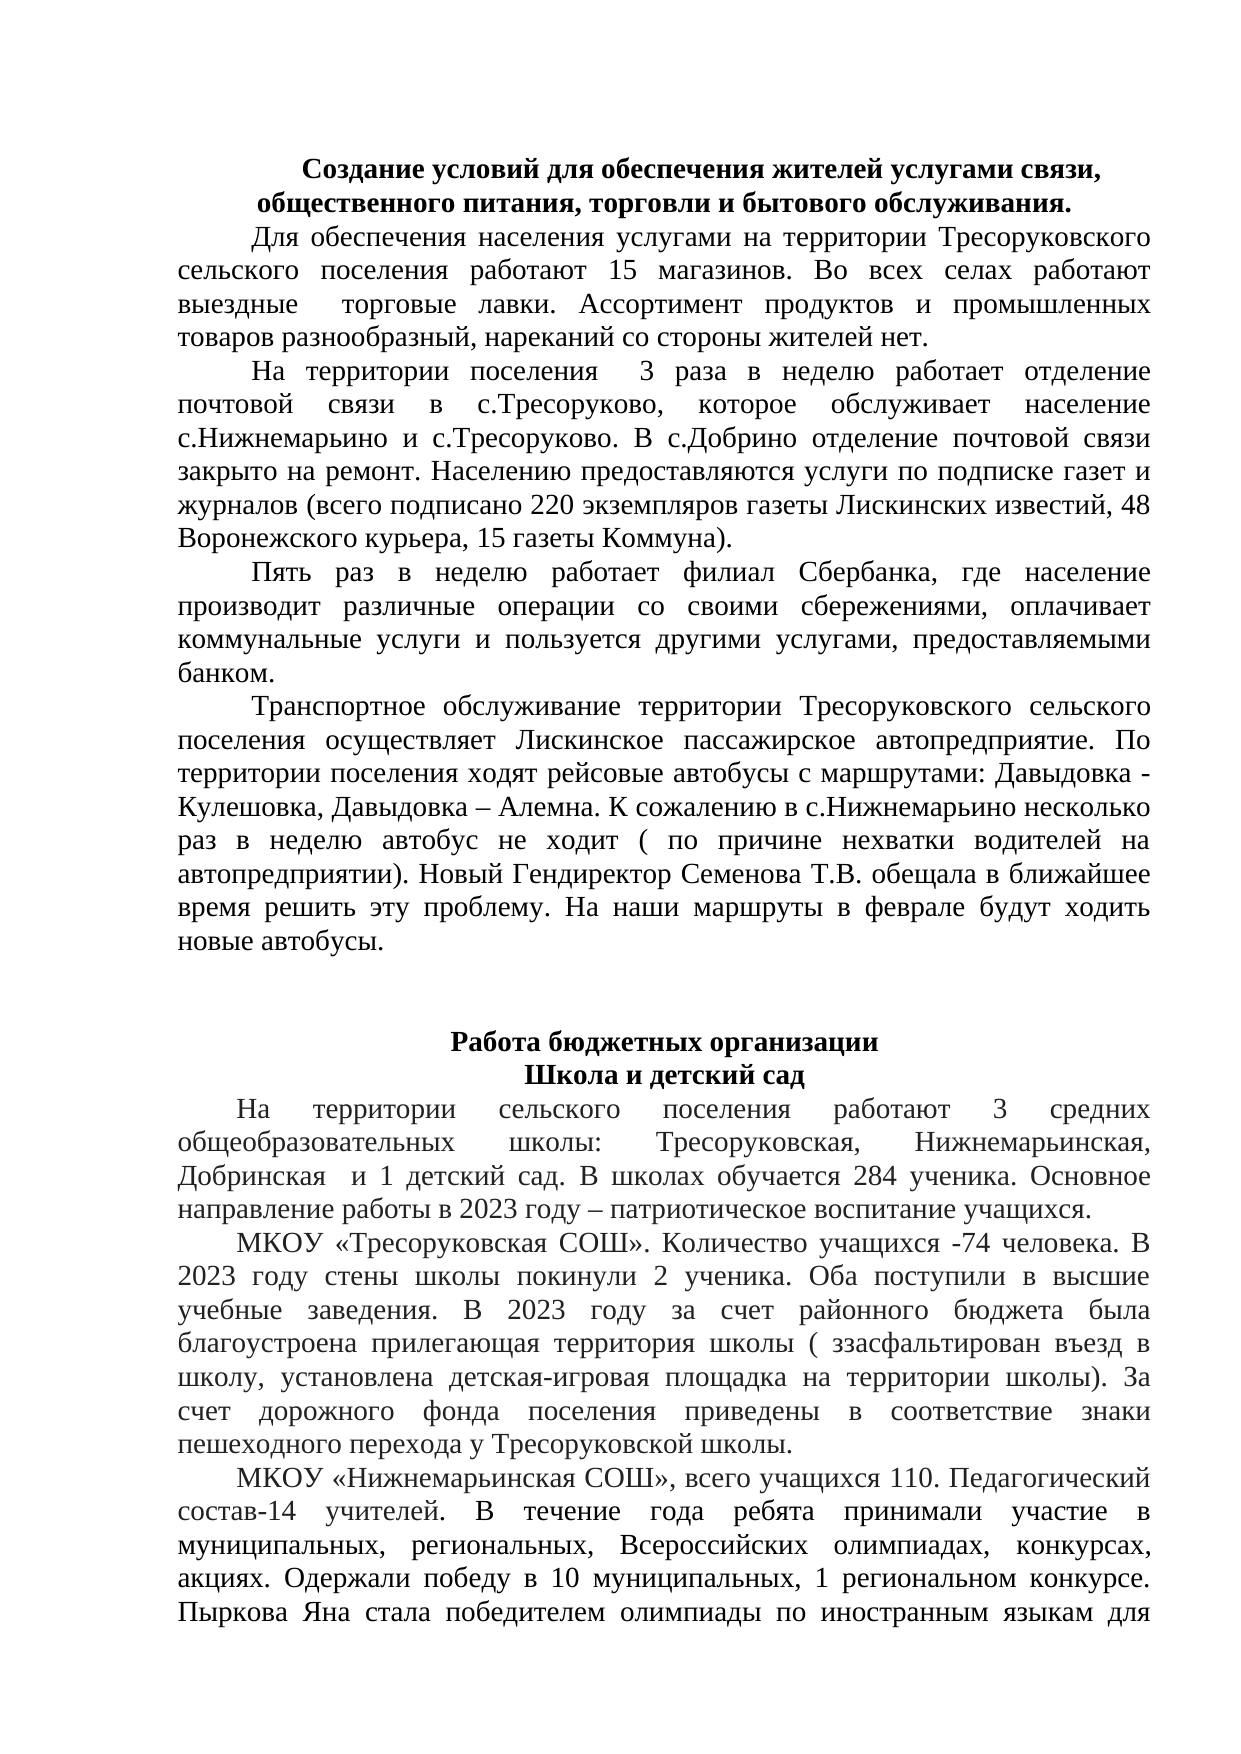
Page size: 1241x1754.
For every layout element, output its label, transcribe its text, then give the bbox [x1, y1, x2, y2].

text Транспортное обслуживание территории Тресоруковского сельского поселения осуществляет Лискинское пассажирское автопредприятие. По территории поселения ходят рейсовые автобусы с маршрутами: Давыдовка - Кулешовка, Давыдовка – Алемна. К сожалению в с.Нижнемарьино несколько раз в неделю автобус не ходит ( по причине нехватки водителей на автопредприятии). Новый Гендиректор Семенова Т.В. обещала в ближайшее время решить эту проблему. На наши маршруты в феврале будут ходить новые автобусы. [177, 688, 1152, 957]
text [177, 1460, 1152, 1627]
text Школа и детский сад [177, 1057, 1152, 1091]
text Пять раз в неделю работает филиал Сбербанка, где население производит различные операции со своими сбережениями, оплачивает коммунальные услуги и пользуется другими услугами, предоставляемыми банком. [177, 554, 1152, 688]
text МКОУ «Тресоруковская СОШ». Количество учащихся -74 человека. В 2023 году стены школы покинули 2 ученика. Оба поступили в высшие учебные заведения. В 2023 году за счет районного бюджета была благоустроена прилегающая территория школы ( ззасфальтирован въезд в школу, установлена детская-игровая площадка на территории школы). За счет дорожного фонда поселения приведены в соответствие знаки пешеходного перехода у Тресоруковской школы. [177, 1225, 1152, 1460]
text На территории поселения 3 раза в неделю работает отделение почтовой связи в с.Тресоруково, которое обслуживает население с.Нижнемарьино и с.Тресоруково. В с.Добрино отделение почтовой связи закрыто на ремонт. Населению предоставляются услуги по подписке газет и журналов (всего подписано 220 экземпляров газеты Лискинских известий, 48 Воронежского курьера, 15 газеты Коммуна). [177, 353, 1152, 554]
text Для обеспечения населения услугами на территории Тресоруковского сельского поселения работают 15 магазинов. Во всех селах работают выездные торговые лавки. Ассортимент продуктов и промышленных товаров разнообразный, нареканий со стороны жителей нет. [177, 219, 1152, 353]
text Работа бюджетных организации [177, 1024, 1152, 1057]
text Создание условий для обеспечения жителей услугами связи, общественного питания, торговли и бытового обслуживания. [177, 152, 1152, 219]
text На территории сельского поселения работают 3 средних общеобразовательных школы: Тресоруковская, Нижнемарьинская, Добринская и 1 детский сад. В школах обучается 284 ученика. Основное направление работы в 2023 году – патриотическое воспитание учащихся. [177, 1091, 1152, 1225]
